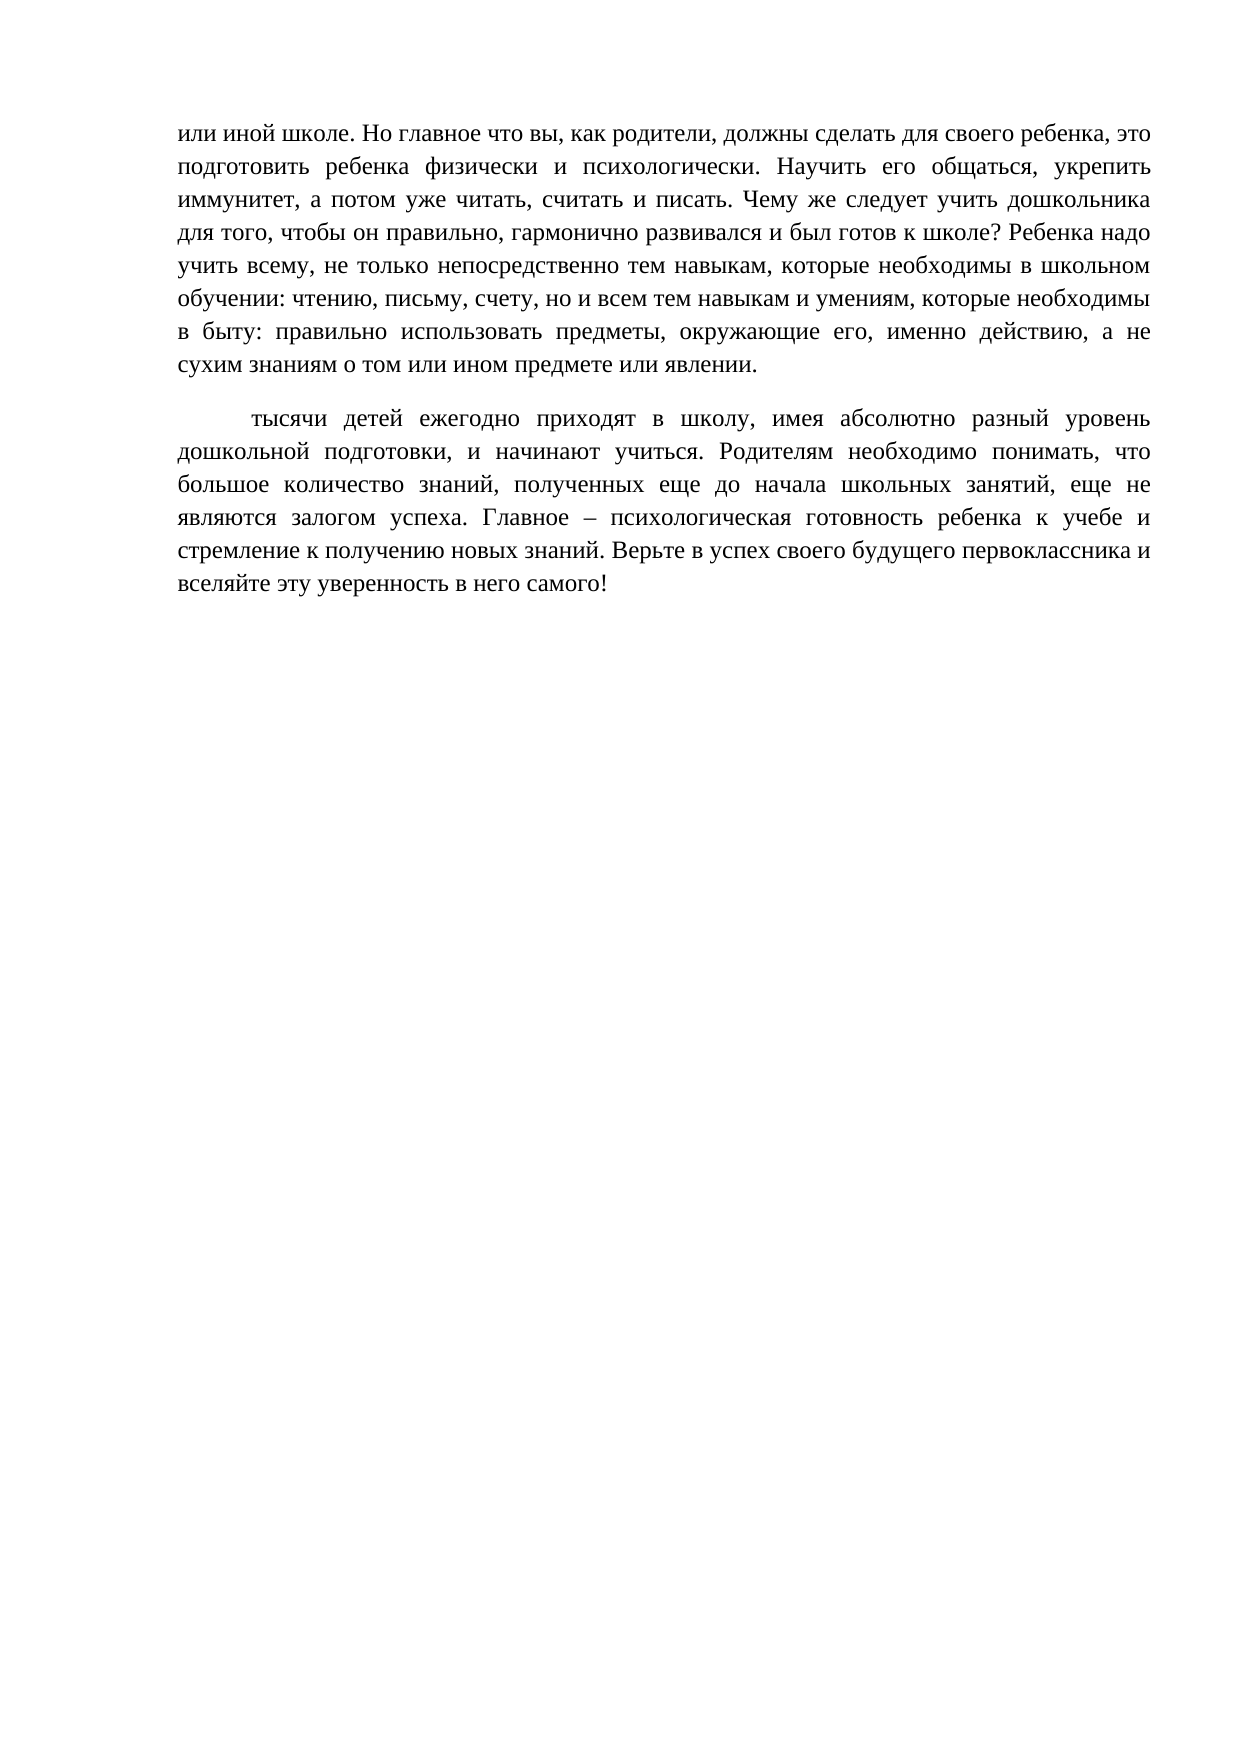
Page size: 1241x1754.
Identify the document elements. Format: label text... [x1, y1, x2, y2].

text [177, 118, 1152, 378]
text тысячи детей ежегодно приходят в школу, имея абсолютно разный уровень дошкольной подготовки, и начинают учиться. Родителям необходимо понимать, что большое количество знаний, полученных еще до начала школьных занятий, еще не являются залогом успеха. Главное – психологическая готовность ребенка к учебе и стремление к получению новых знаний. Верьте в успех своего будущего первоклассника и вселяйте эту уверенность в него самого! [177, 403, 1152, 597]
